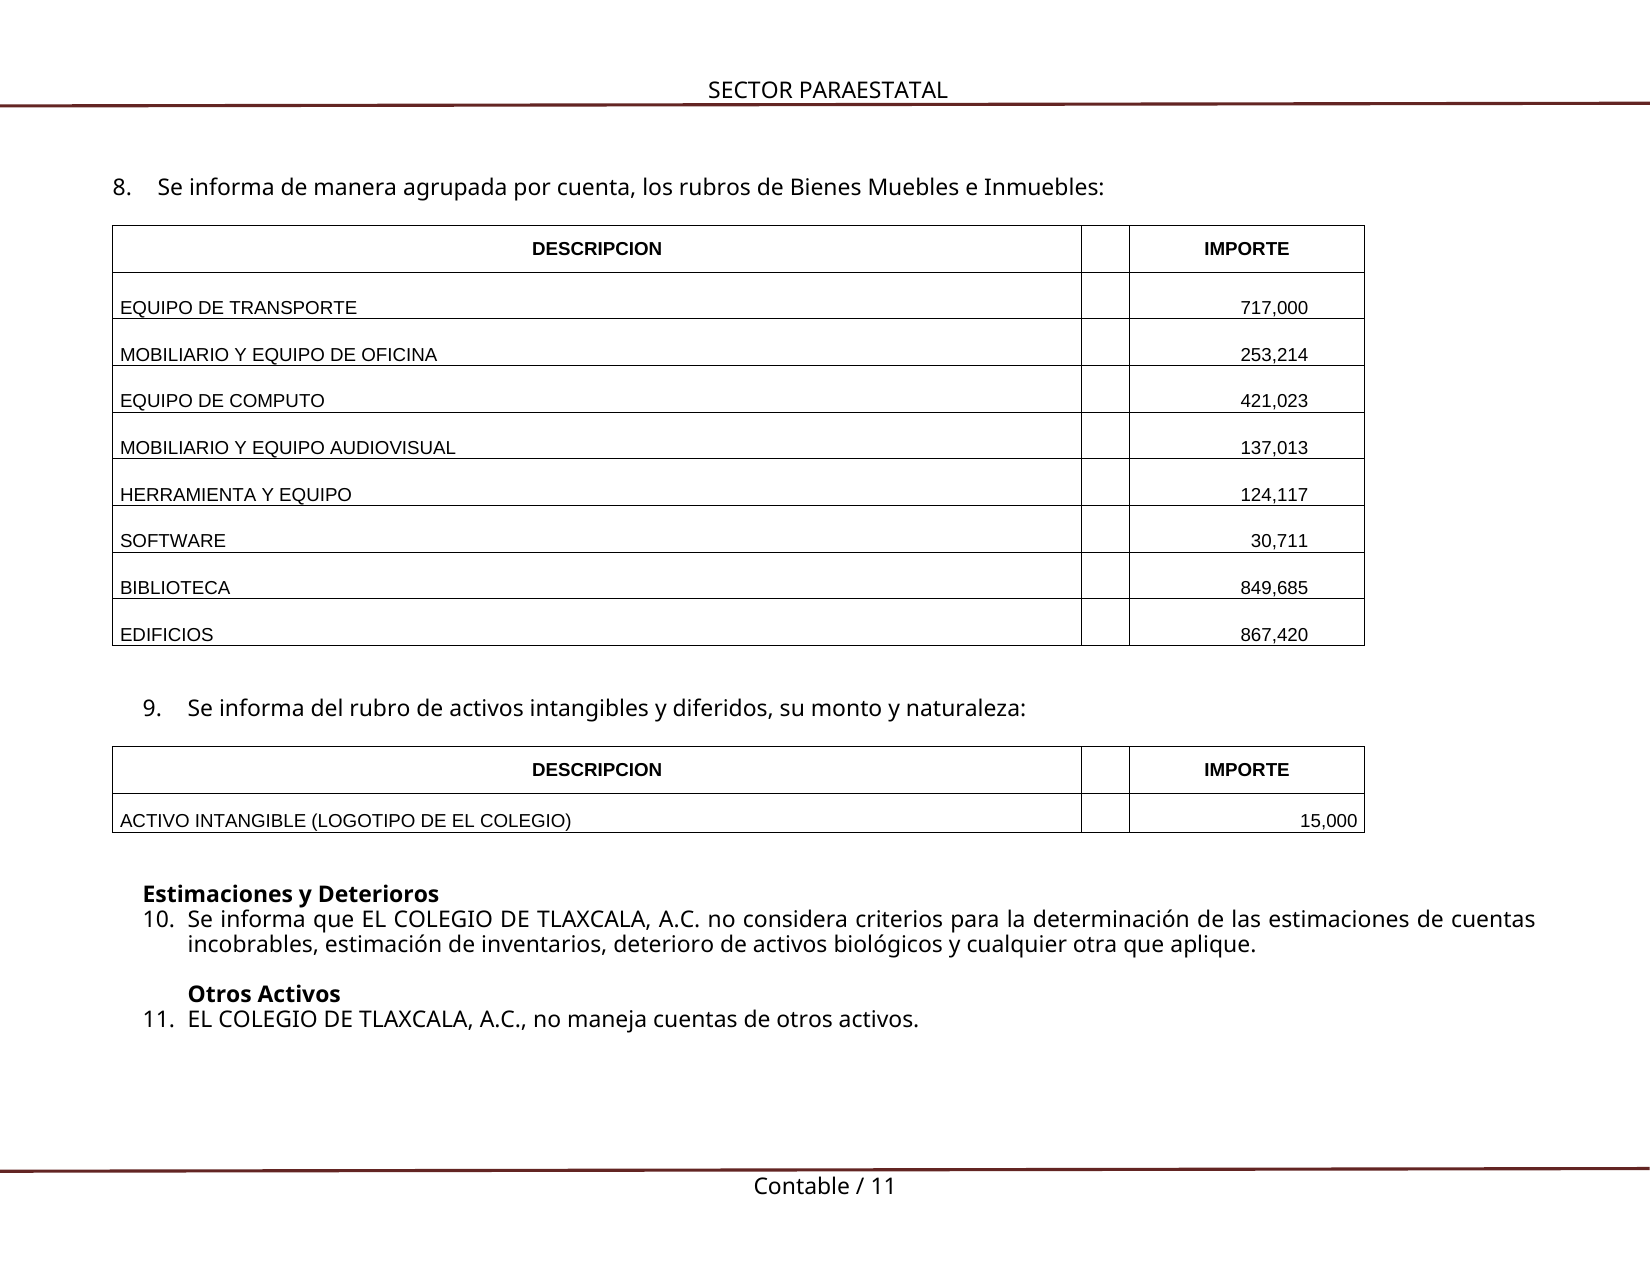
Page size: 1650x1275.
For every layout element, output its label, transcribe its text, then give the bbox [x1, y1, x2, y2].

table_cell MOBILIARIO Y EQUIPO DE OFICINA [113, 319, 1081, 365]
table_cell SOFTWARE [113, 506, 1081, 552]
table_cell EDIFICIOS [113, 599, 1081, 645]
table_cell 137,013 [1130, 413, 1364, 458]
text 10. Se informa que EL COLEGIO DE TLAXCALA, A.C. no considera criterios para la determinación de las estimaciones de cuentas incobrables, estimación de inventarios, deterioro de activos biológicos y cualquier otra que aplique. [142, 908, 1537, 958]
table_cell 30,711 [1130, 506, 1364, 552]
table_cell EQUIPO DE TRANSPORTE [113, 273, 1081, 318]
table_header [1082, 747, 1129, 793]
table_cell BIBLIOTECA [113, 553, 1081, 598]
table_cell [1082, 413, 1129, 458]
table_cell MOBILIARIO Y EQUIPO AUDIOVISUAL [113, 413, 1081, 458]
table_header IMPORTE [1130, 226, 1364, 272]
table_cell [1082, 794, 1129, 832]
table_cell [1082, 459, 1129, 505]
table_cell [1082, 319, 1129, 365]
table_cell 849,685 [1130, 553, 1364, 598]
table_cell 253,214 [1130, 319, 1364, 365]
table_cell EQUIPO DE COMPUTO [113, 366, 1081, 412]
table_cell HERRAMIENTA Y EQUIPO [113, 459, 1081, 505]
text 9. Se informa del rubro de activos intangibles y diferidos, su monto y naturaleza: [142, 696, 1537, 721]
text 11. EL COLEGIO DE TLAXCALA, A.C., no maneja cuentas de otros activos. [142, 1008, 1537, 1033]
table_cell 15,000 [1130, 794, 1364, 832]
table_cell [1082, 506, 1129, 552]
table_header IMPORTE [1130, 747, 1364, 793]
table_header DESCRIPCION [113, 747, 1081, 793]
table_cell [1082, 273, 1129, 318]
text Estimaciones y Deterioros [142, 883, 1537, 908]
table_cell 421,023 [1130, 366, 1364, 412]
table_cell [1082, 553, 1129, 598]
table_cell [1082, 599, 1129, 645]
table_cell 717,000 [1130, 273, 1364, 318]
table_header DESCRIPCION [113, 226, 1081, 272]
table_header [1082, 226, 1129, 272]
table_cell ACTIVO INTANGIBLE (LOGOTIPO DE EL COLEGIO) [113, 794, 1081, 832]
table_cell [1082, 366, 1129, 412]
text 8. Se informa de manera agrupada por cuenta, los rubros de Bienes Muebles e Inmuebles: [112, 175, 1537, 200]
table_cell 867,420 [1130, 599, 1364, 645]
table_cell 124,117 [1130, 459, 1364, 505]
text Otros Activos [142, 983, 1537, 1008]
